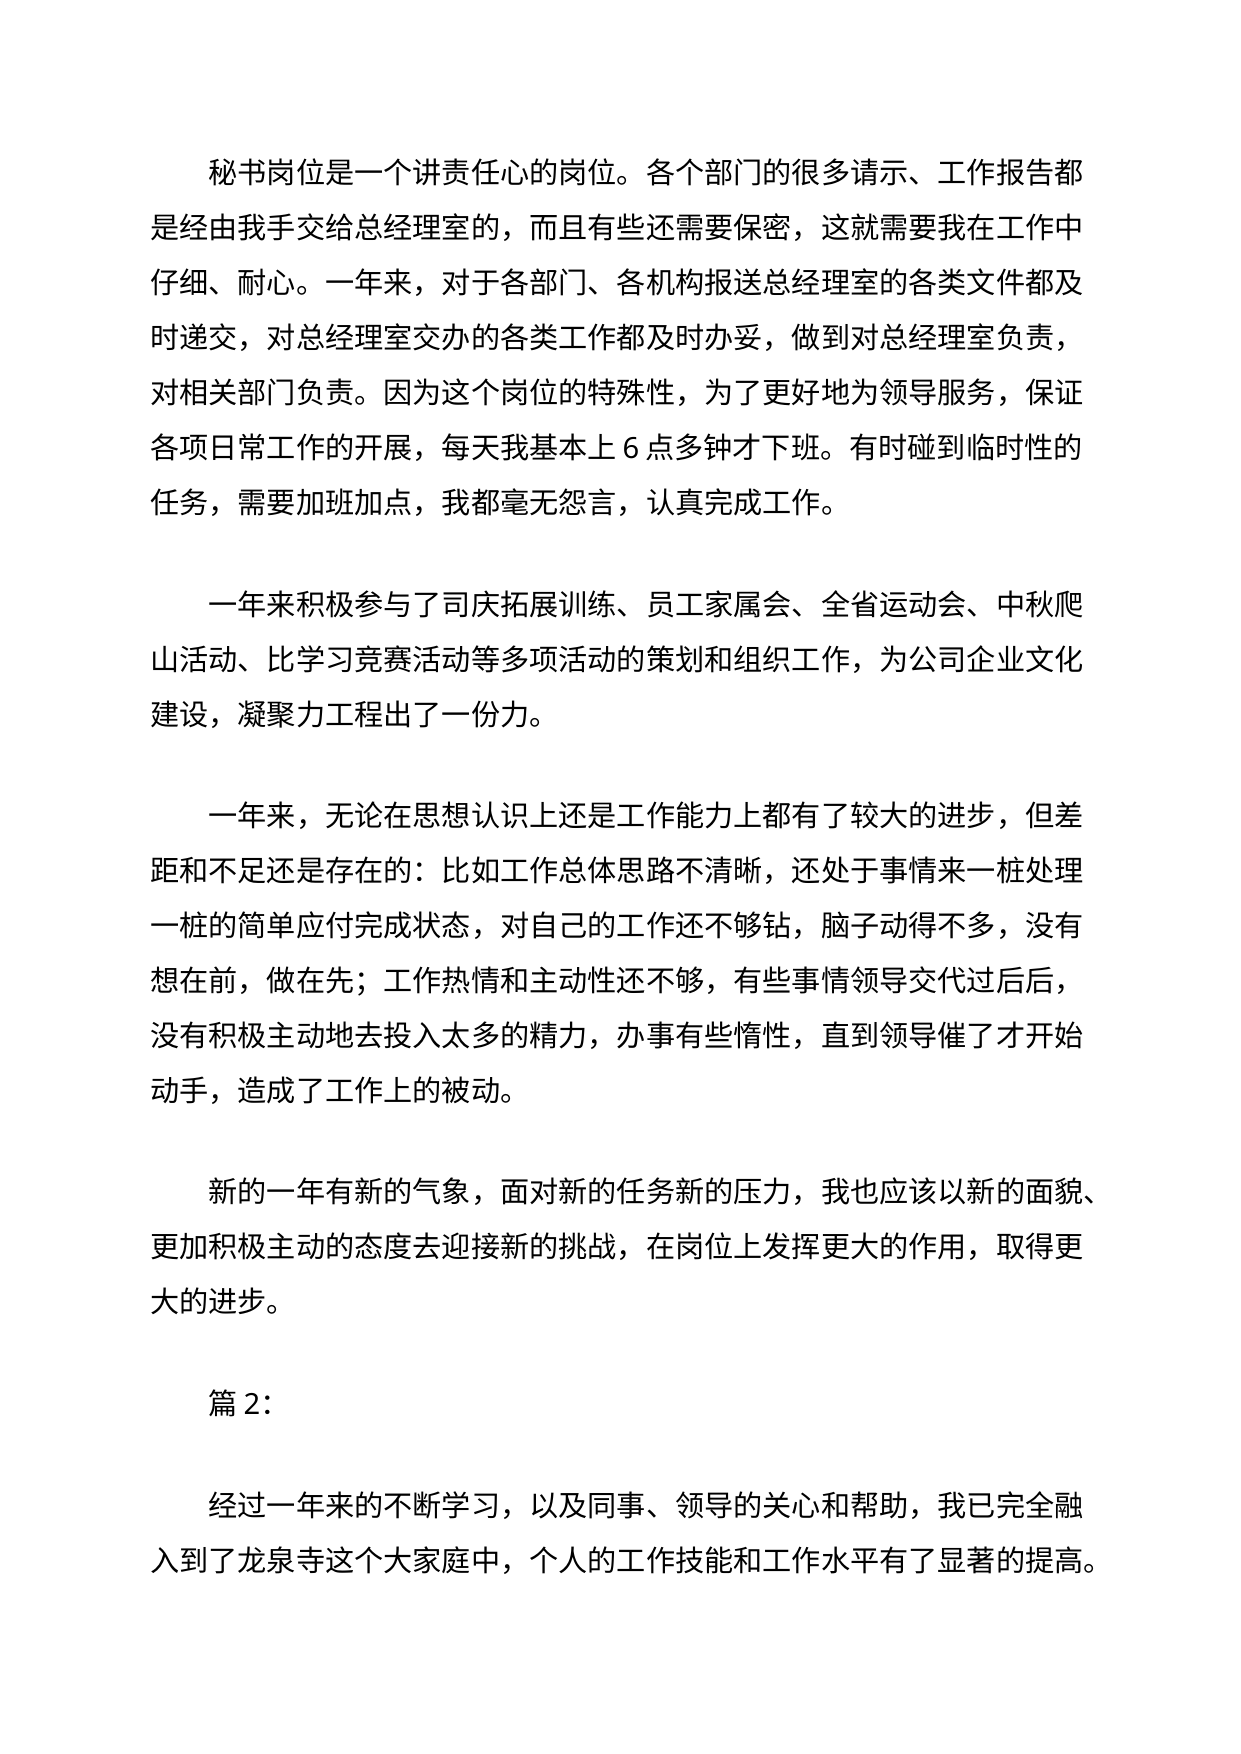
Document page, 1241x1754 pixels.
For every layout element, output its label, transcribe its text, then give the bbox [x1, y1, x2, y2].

text 一年来积极参与了司庆拓展训练、员工家属会、全省运动会、中秋爬山活动、比学习竞赛活动等多项活动的策划和组织工作，为公司企业文化建设，凝聚力工程出了一份力。 [150, 581, 1090, 733]
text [150, 1483, 1090, 1580]
text 一年来，无论在思想认识上还是工作能力上都有了较大的进步，但差距和不足还是存在的：比如工作总体思路不清晰，还处于事情来一桩处理一桩的简单应付完成状态，对自己的工作还不够钻，脑子动得不多，没有想在前，做在先；工作热情和主动性还不够，有些事情领导交代过后后，没有积极主动地去投入太多的精力，办事有些惰性，直到领导催了才开始动手，造成了工作上的被动。 [150, 793, 1090, 1109]
text 新的一年有新的气象，面对新的任务新的压力，我也应该以新的面貌、更加积极主动的态度去迎接新的挑战，在岗位上发挥更大的作用，取得更大的进步。 [150, 1169, 1090, 1321]
text 篇2： [150, 1381, 1090, 1423]
text 秘书岗位是一个讲责任心的岗位。各个部门的很多请示、工作报告都是经由我手交给总经理室的，而且有些还需要保密，这就需要我在工作中仔细、耐心。一年来，对于各部门、各机构报送总经理室的各类文件都及时递交，对总经理室交办的各类工作都及时办妥，做到对总经理室负责，对相关部门负责。因为这个岗位的特殊性，为了更好地为领导服务，保证各项日常工作的开展，每天我基本上6点多钟才下班。有时碰到临时性的任务，需要加班加点，我都毫无怨言，认真完成工作。 [150, 150, 1090, 522]
